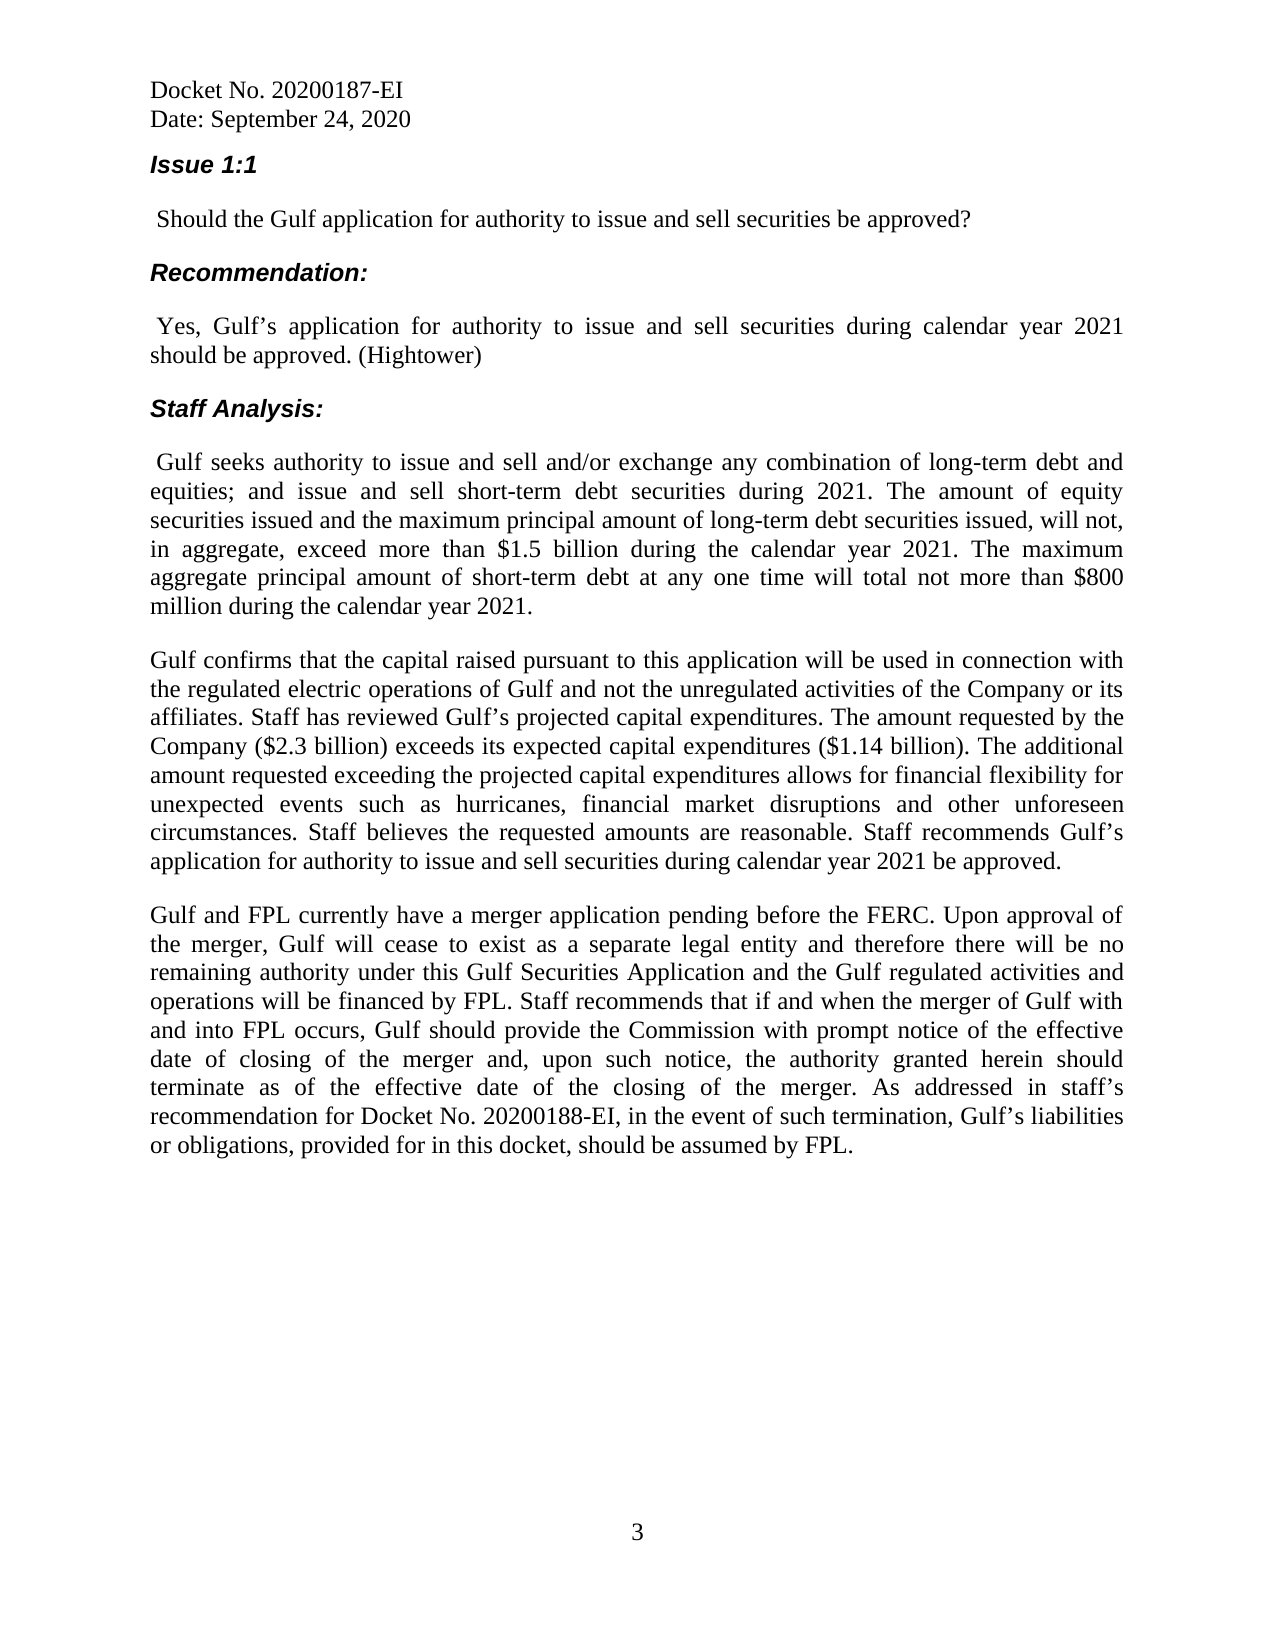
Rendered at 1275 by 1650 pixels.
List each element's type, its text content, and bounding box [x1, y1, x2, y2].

subtitle Recommendation: [150, 257, 1125, 286]
text Yes, Gulf’s application for authority to issue and sell securities during calendar year 2021 should be approved. (Hightower) [150, 311, 1125, 369]
text Gulf and FPL currently have a merger application pending before the FERC. Upon approval of the merger, Gulf will cease to exist as a separate legal entity and therefore there will be no remaining authority under this Gulf Securities Application and the Gulf regulated activities and operations will be financed by FPL. Staff recommends that if and when the merger of Gulf with and into FPL occurs, Gulf should provide the Commission with prompt notice of the effective date of closing of the merger and, upon such notice, the authority granted herein should terminate as of the effective date of the closing of the merger. As addressed in staff’s recommendation for Docket No. 20200188-EI, in the event of such termination, Gulf’s liabilities or obligations, provided for in this docket, should be assumed by FPL. [150, 900, 1125, 1159]
text Gulf seeks authority to issue and sell and/or exchange any combination of long-term debt and equities; and issue and sell short-term debt securities during 2021. The amount of equity securities issued and the maximum principal amount of long-term debt securities issued, will not, in aggregate, exceed more than $1.5 billion during the calendar year 2021. The maximum aggregate principal amount of short-term debt at any one time will total not more than $800 million during the calendar year 2021. [150, 447, 1125, 620]
subtitle Staff Analysis: [150, 394, 1125, 422]
text Gulf confirms that the capital raised pursuant to this application will be used in connection with the regulated electric operations of Gulf and not the unregulated activities of the Company or its affiliates. Staff has reviewed Gulf’s projected capital expenditures. The amount requested by the Company ($2.3 billion) exceeds its expected capital expenditures ($1.14 billion). The additional amount requested exceeding the projected capital expenditures allows for financial flexibility for unexpected events such as hurricanes, financial market disruptions and other unforeseen circumstances. Staff believes the requested amounts are reasonable. Staff recommends Gulf’s application for authority to issue and sell securities during calendar year 2021 be approved. [150, 645, 1125, 875]
text Should the Gulf application for authority to issue and sell securities be approved? [150, 204, 1125, 232]
